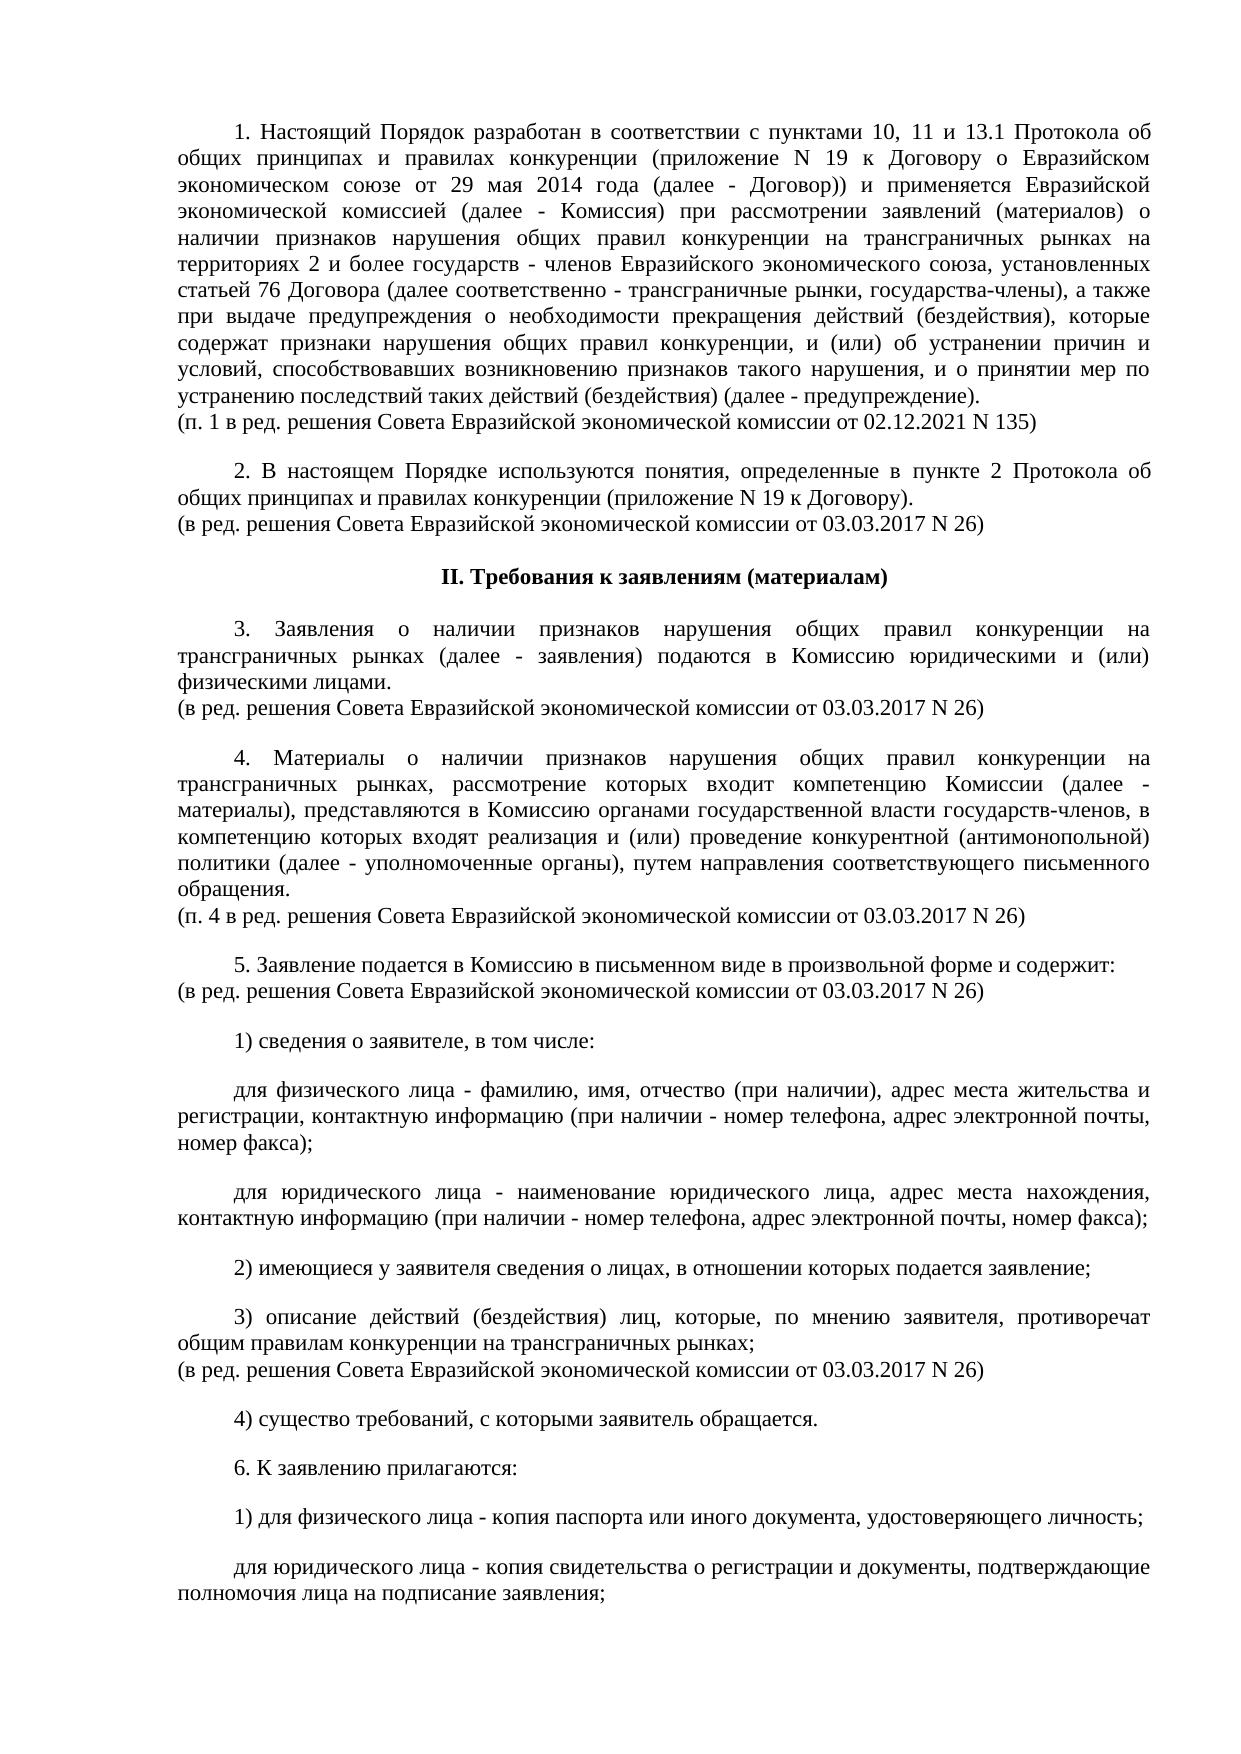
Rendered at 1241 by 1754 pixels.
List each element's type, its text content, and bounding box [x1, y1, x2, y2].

text (п. 4 в ред. решения Совета Евразийской экономической комиссии от 03.03.2017 N 26) [177, 902, 1152, 928]
text 4. Материалы о наличии признаков нарушения общих правил конкуренции на трансграничных рынках, рассмотрение которых входит компетенцию Комиссии (далее - материалы), представляются в Комиссию органами государственной власти государств-членов, в компетенцию которых входят реализация и (или) проведение конкурентной (антимонопольной) политики (далее - уполномоченные органы), путем направления соответствующего письменного обращения. [177, 744, 1152, 902]
text для юридического лица - копия свидетельства о регистрации и документы, подтверждающие полномочия лица на подписание заявления; [177, 1553, 1152, 1605]
text (в ред. решения Совета Евразийской экономической комиссии от 03.03.2017 N 26) [177, 510, 1152, 536]
text 3) описание действий (бездействия) лиц, которые, по мнению заявителя, противоречат общим правилам конкуренции на трансграничных рынках; [177, 1303, 1152, 1356]
text 1) для физического лица - копия паспорта или иного документа, удостоверяющего личность; [177, 1503, 1152, 1530]
text 4) существо требований, с которыми заявитель обращается. [177, 1405, 1152, 1431]
text (в ред. решения Совета Евразийской экономической комиссии от 03.03.2017 N 26) [177, 1356, 1152, 1382]
text 1. Настоящий Порядок разработан в соответствии с пунктами 10, 11 и 13.1 Протокола об общих принципах и правилах конкуренции (приложение N 19 к Договору о Евразийском экономическом союзе от 29 мая 2014 года (далее - Договор)) и применяется Евразийской экономической комиссией (далее - Комиссия) при рассмотрении заявлений (материалов) о наличии признаков нарушения общих правил конкуренции на трансграничных рынках на территориях 2 и более государств - членов Евразийского экономического союза, установленных статьей 76 Договора (далее соответственно - трансграничные рынки, государства-члены), а также при выдаче предупреждения о необходимости прекращения действий (бездействия), которые содержат признаки нарушения общих правил конкуренции, и (или) об устранении причин и условий, способствовавших возникновению признаков такого нарушения, и о принятии мер по устранению последствий таких действий (бездействия) (далее - предупреждение). [177, 118, 1152, 408]
text для юридического лица - наименование юридического лица, адрес места нахождения, контактную информацию (при наличии - номер телефона, адрес электронной почты, номер факса); [177, 1178, 1152, 1231]
text 2. В настоящем Порядке используются понятия, определенные в пункте 2 Протокола об общих принципах и правилах конкуренции (приложение N 19 к Договору). [177, 457, 1152, 510]
text для физического лица - фамилию, имя, отчество (при наличии), адрес места жительства и регистрации, контактную информацию (при наличии - номер телефона, адрес электронной почты, номер факса); [177, 1076, 1152, 1155]
text 5. Заявление подается в Комиссию в письменном виде в произвольной форме и содержит: [177, 951, 1152, 977]
text (в ред. решения Совета Евразийской экономической комиссии от 03.03.2017 N 26) [177, 694, 1152, 721]
text 1) сведения о заявителе, в том числе: [177, 1027, 1152, 1053]
text 2) имеющиеся у заявителя сведения о лицах, в отношении которых подается заявление; [177, 1254, 1152, 1280]
title II. Требования к заявлениям (материалам) [177, 563, 1152, 589]
text 6. К заявлению прилагаются: [177, 1454, 1152, 1481]
text (п. 1 в ред. решения Совета Евразийской экономической комиссии от 02.12.2021 N 135) [177, 408, 1152, 434]
text 3. Заявления о наличии признаков нарушения общих правил конкуренции на трансграничных рынках (далее - заявления) подаются в Комиссию юридическими и (или) физическими лицами. [177, 615, 1152, 694]
text (в ред. решения Совета Евразийской экономической комиссии от 03.03.2017 N 26) [177, 977, 1152, 1004]
